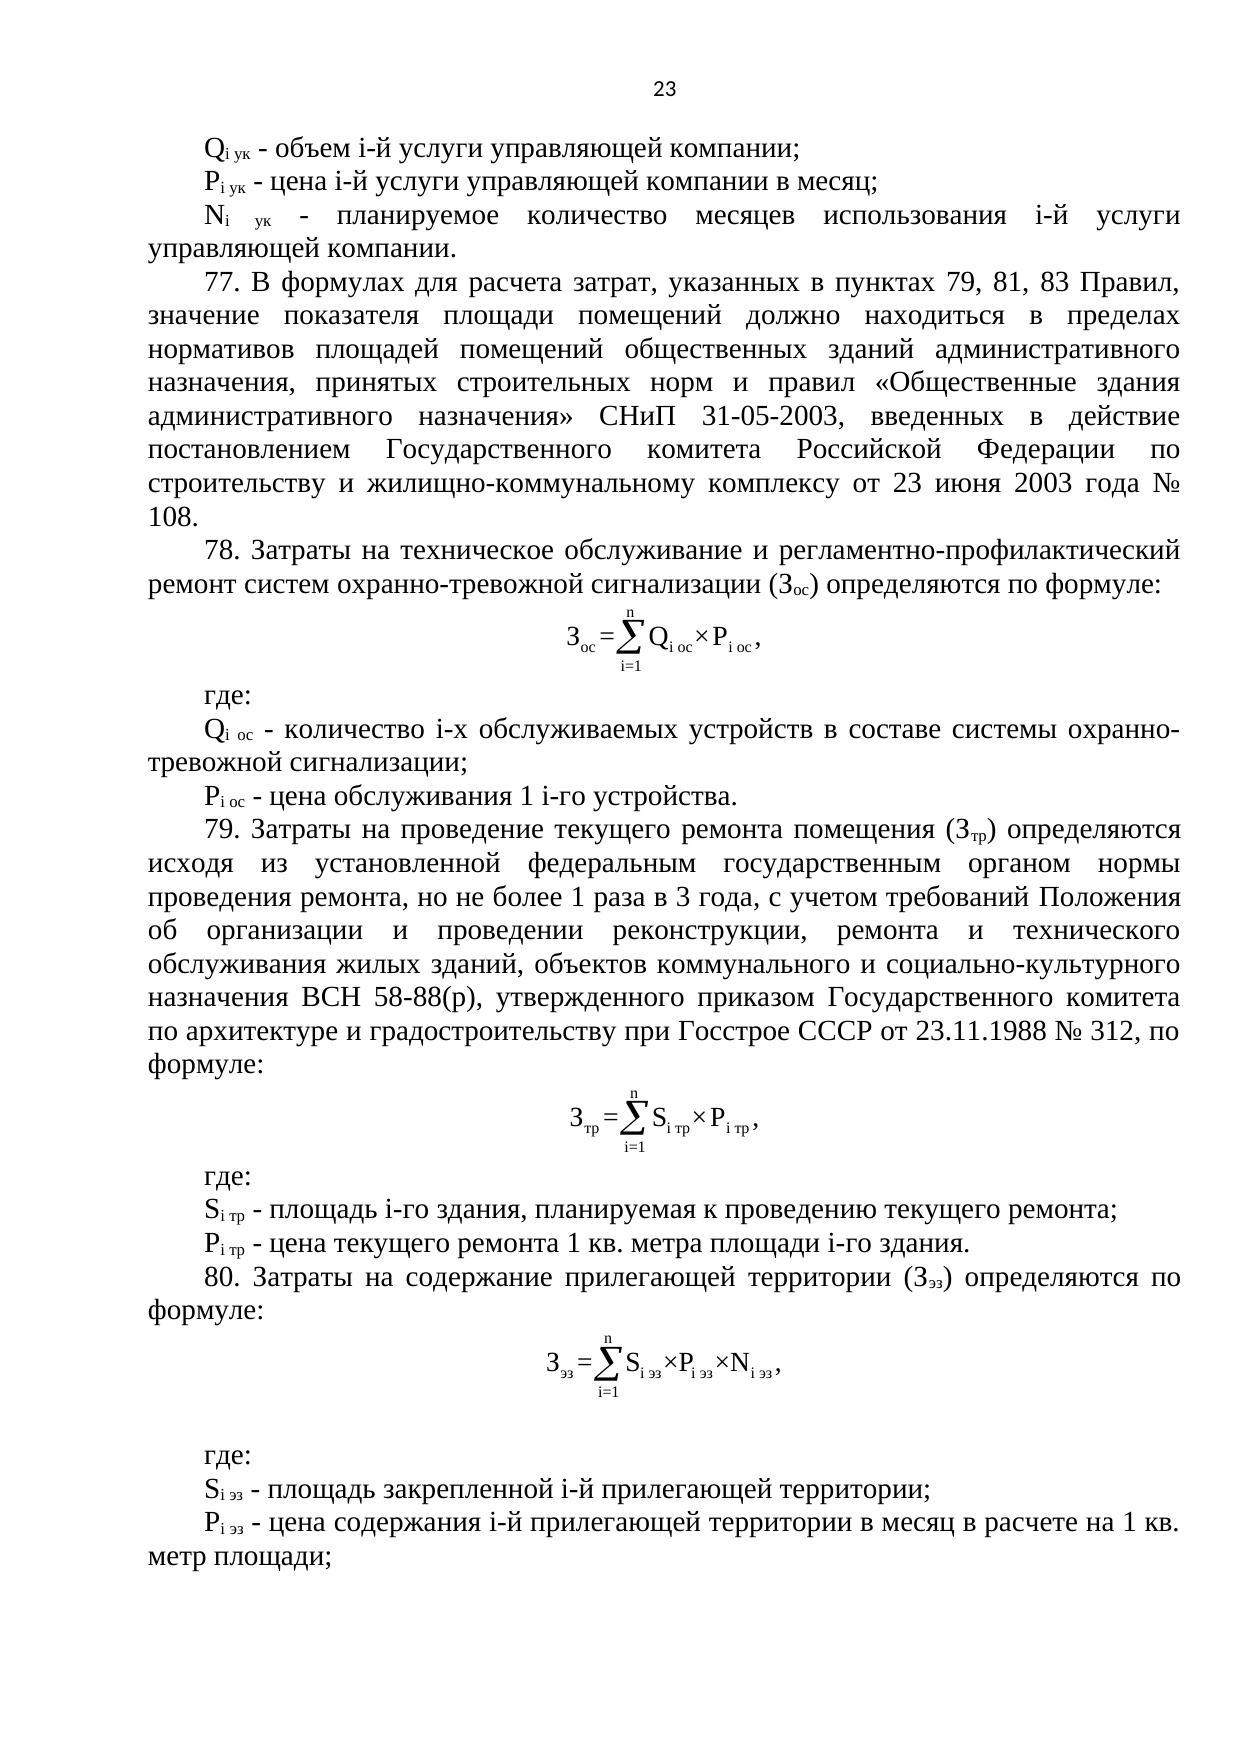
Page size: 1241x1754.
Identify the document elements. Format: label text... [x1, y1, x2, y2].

text Si тр - площадь i-го здания, планируемая к проведению текущего ремонта; [148, 1192, 1181, 1225]
text 79. Затраты на проведение текущего ремонта помещения (Зтр) определяются исходя из установленной федеральным государственным органом нормы проведения ремонта, но не более 1 раза в 3 года, с учетом требований Положения об организации и проведении реконструкции, ремонта и технического обслуживания жилых зданий, объектов коммунального и социально-культурного назначения ВСН 58-88(р), утвержденного приказом Государственного комитета по архитектуре и градостроительству при Госстрое СССР от 23.11.1988 № 312, по формуле: [148, 812, 1181, 1080]
text Pi ос - цена обслуживания 1 i-го устройства. [148, 778, 1181, 812]
text Pi ук - цена i-й услуги управляющей компании в месяц; [148, 163, 1181, 197]
text 80. Затраты на содержание прилегающей территории (Зэз) определяются по формуле: [148, 1259, 1181, 1326]
text Pi тр - цена текущего ремонта 1 кв. метра площади i-го здания. [148, 1225, 1181, 1259]
text где: [148, 1158, 1181, 1192]
text Si эз - площадь закрепленной i-й прилегающей территории; [148, 1471, 1181, 1504]
text 78. Затраты на техническое обслуживание и регламентно-профилактический ремонт систем охранно-тревожной сигнализации (Зос) определяются по формуле: [148, 532, 1181, 599]
text где: [148, 677, 1181, 711]
text где: [148, 1437, 1181, 1471]
text Qi ук - объем i-й услуги управляющей компании; [148, 130, 1181, 163]
text Ni ук - планируемое количество месяцев использования i-й услуги управляющей компании. [148, 197, 1181, 264]
text 77. В формулах для расчета затрат, указанных в пунктах 79, 81, 83 Правил, значение показателя площади помещений должно находиться в пределах нормативов площадей помещений общественных зданий административного назначения, принятых строительных норм и правил «Общественные здания административного назначения» СНиП 31-05-2003, введенных в действие постановлением Государственного комитета Российской Федерации по строительству и жилищно-коммунальному комплексу от 23 июня 2003 года № 108. [148, 264, 1181, 532]
text Qi ос - количество i-х обслуживаемых устройств в составе системы охранно-тревожной сигнализации; [148, 711, 1181, 778]
text Pi эз - цена содержания i-й прилегающей территории в месяц в расчете на 1 кв. метр площади; [148, 1504, 1181, 1572]
